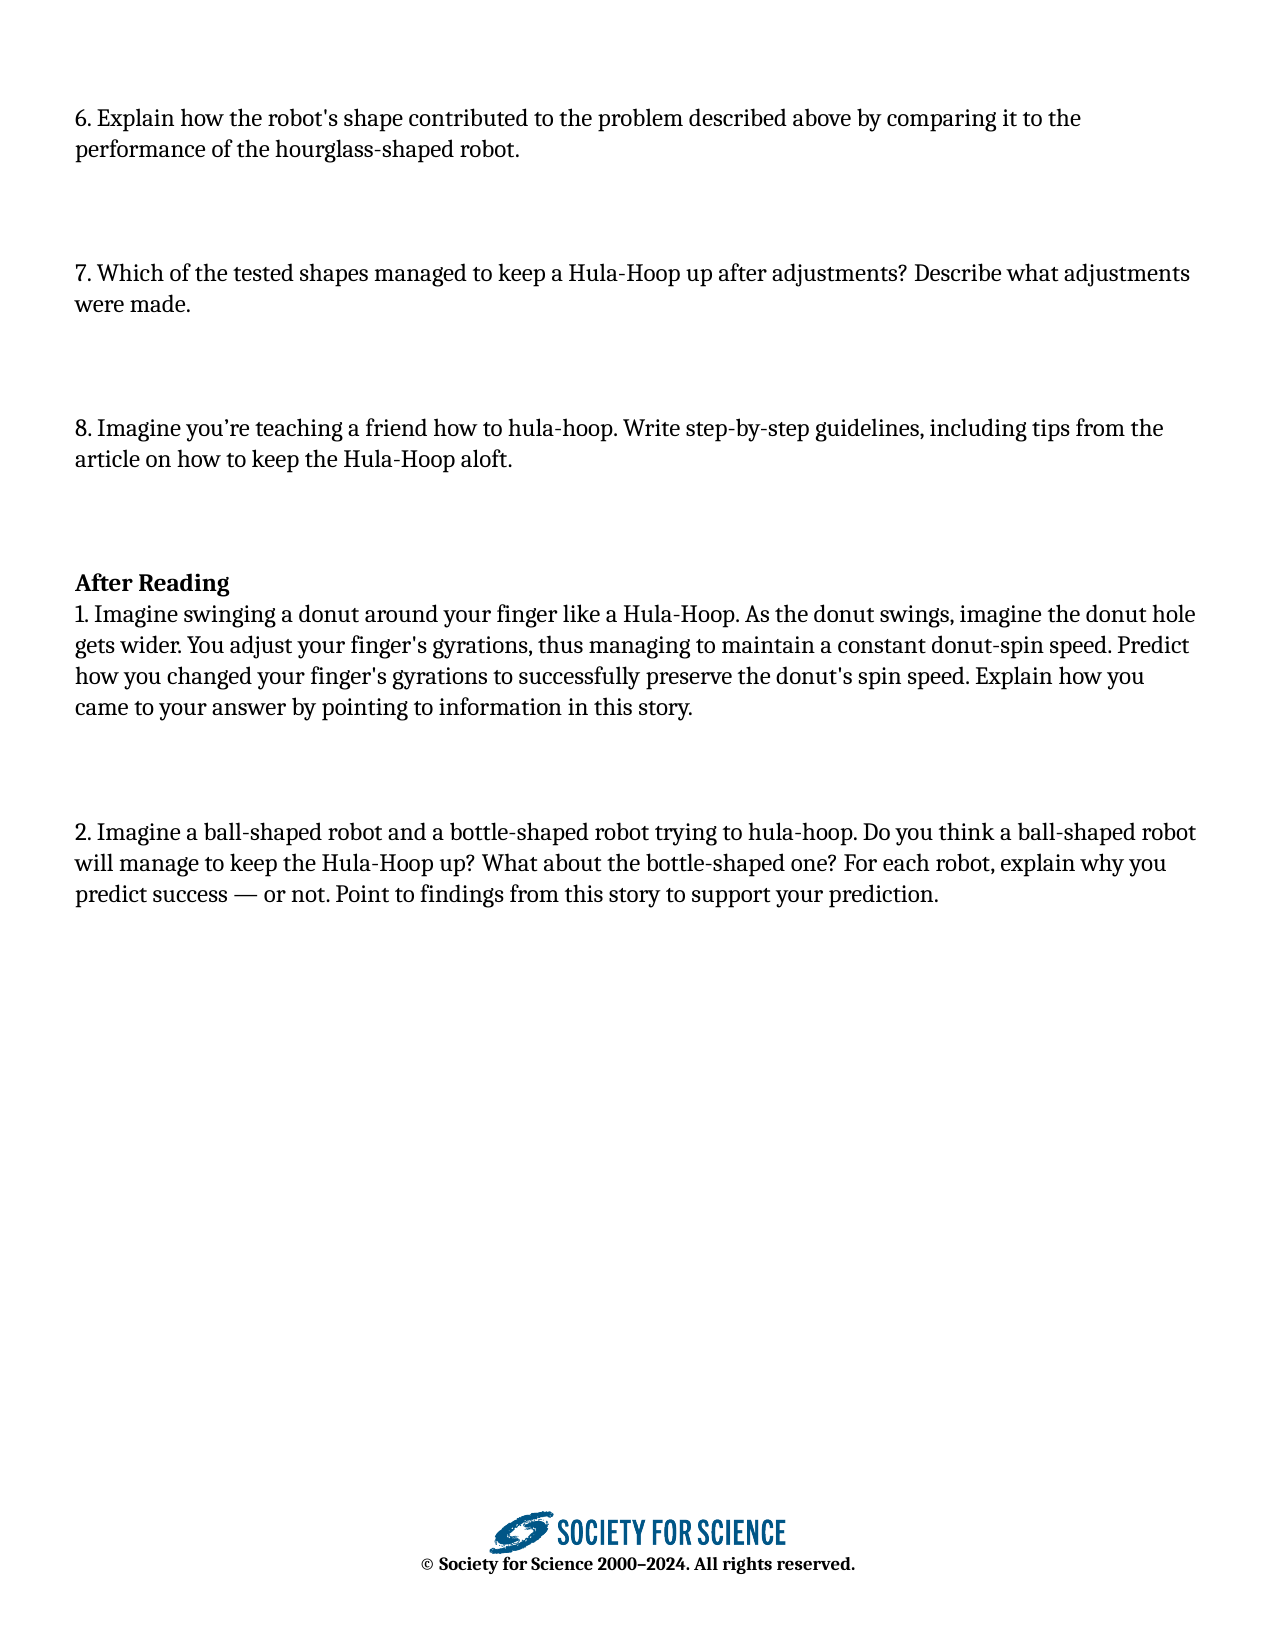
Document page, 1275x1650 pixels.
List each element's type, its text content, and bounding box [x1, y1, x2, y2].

text 8. Imagine you’re teaching a friend how to hula-hoop. Write step-by-step guidelines, including tips from the article on how to keep the Hula-Hoop aloft. [75, 414, 1200, 474]
text 6. Explain how the robot's shape contributed to the problem described above by comparing it to the performance of the hourglass-shaped robot. [75, 103, 1200, 163]
text 2. Imagine a ball-shaped robot and a bottle-shaped robot trying to hula-hoop. Do you think a ball-shaped robot will manage to keep the Hula-Hoop up? What about the bottle-shaped one? For each robot, explain why you predict success — or not. Point to findings from this story to support your prediction. [75, 817, 1200, 908]
picture [489, 1511, 786, 1554]
text After Reading 1. Imagine swinging a donut around your finger like a Hula-Hoop. As the donut swings, imagine the donut hole gets wider. You adjust your finger's gyrations, thus managing to maintain a constant donut-spin speed. Predict how you changed your finger's gyrations to successfully preserve the donut's spin speed. Explain how you came to your answer by pointing to information in this story. [75, 569, 1200, 722]
text 7. Which of the tested shapes managed to keep a Hula-Hoop up after adjustments? Describe what adjustments were made. [75, 259, 1200, 318]
